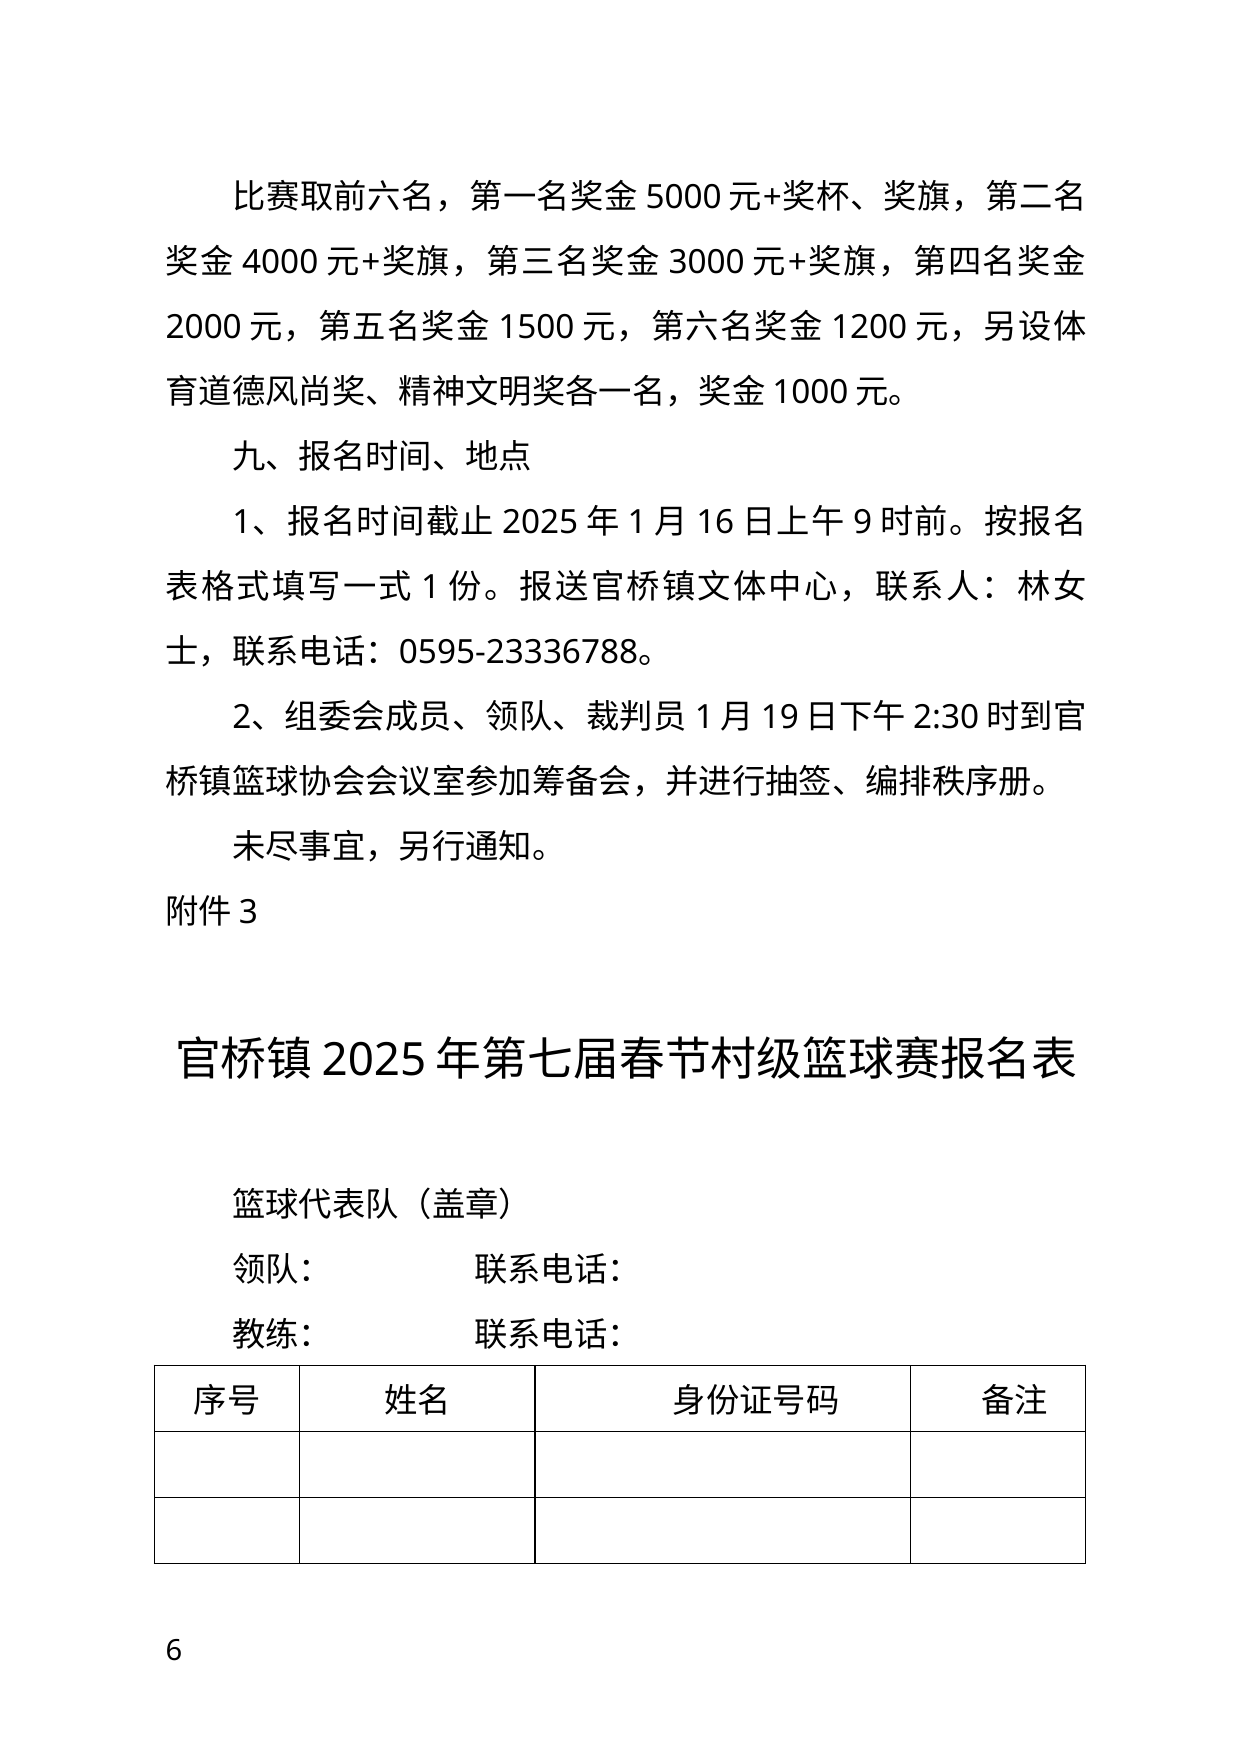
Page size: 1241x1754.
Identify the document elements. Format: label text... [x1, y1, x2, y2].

table_cell [300, 1498, 534, 1563]
text 官桥镇2025年第七届春节村级篮球赛报名表 [165, 1007, 1087, 1104]
table_header 姓名 [300, 1366, 534, 1431]
table_cell [300, 1432, 534, 1497]
text 九、报名时间、地点 [165, 422, 1087, 487]
table_header 身份证号码 [536, 1366, 910, 1431]
text 比赛取前六名，第一名奖金5000元+奖杯、奖旗，第二名奖金4000元+奖旗，第三名奖金3000元+奖旗，第四名奖金2000元，第五名奖金1500元，第六名奖金1200元，另设体育道德风尚奖、精神文明奖各一名，奖金1000元。 [165, 162, 1087, 422]
text 2、组委会成员、领队、裁判员1月19日下午2:30时到官桥镇篮球协会会议室参加筹备会，并进行抽签、编排秩序册。 [165, 682, 1087, 812]
text 附件3 [165, 877, 1087, 942]
table_cell [911, 1432, 1085, 1497]
table_header 备注 [911, 1366, 1085, 1431]
text 篮球代表队（盖章） [165, 1169, 1087, 1234]
table_cell [536, 1498, 910, 1563]
text 未尽事宜，另行通知。 [165, 812, 1087, 877]
table_cell [536, 1432, 910, 1497]
text 1、报名时间截止2025年1月16日上午9时前。按报名表格式填写一式1份。报送官桥镇文体中心，联系人：林女士，联系电话：0595-23336788。 [165, 487, 1087, 682]
text 教练： 联系电话： [165, 1299, 1087, 1364]
table_cell [155, 1432, 299, 1497]
text 领队： 联系电话： [165, 1234, 1087, 1299]
table_cell [911, 1498, 1085, 1563]
table_cell [155, 1498, 299, 1563]
table_header 序号 [155, 1366, 299, 1431]
